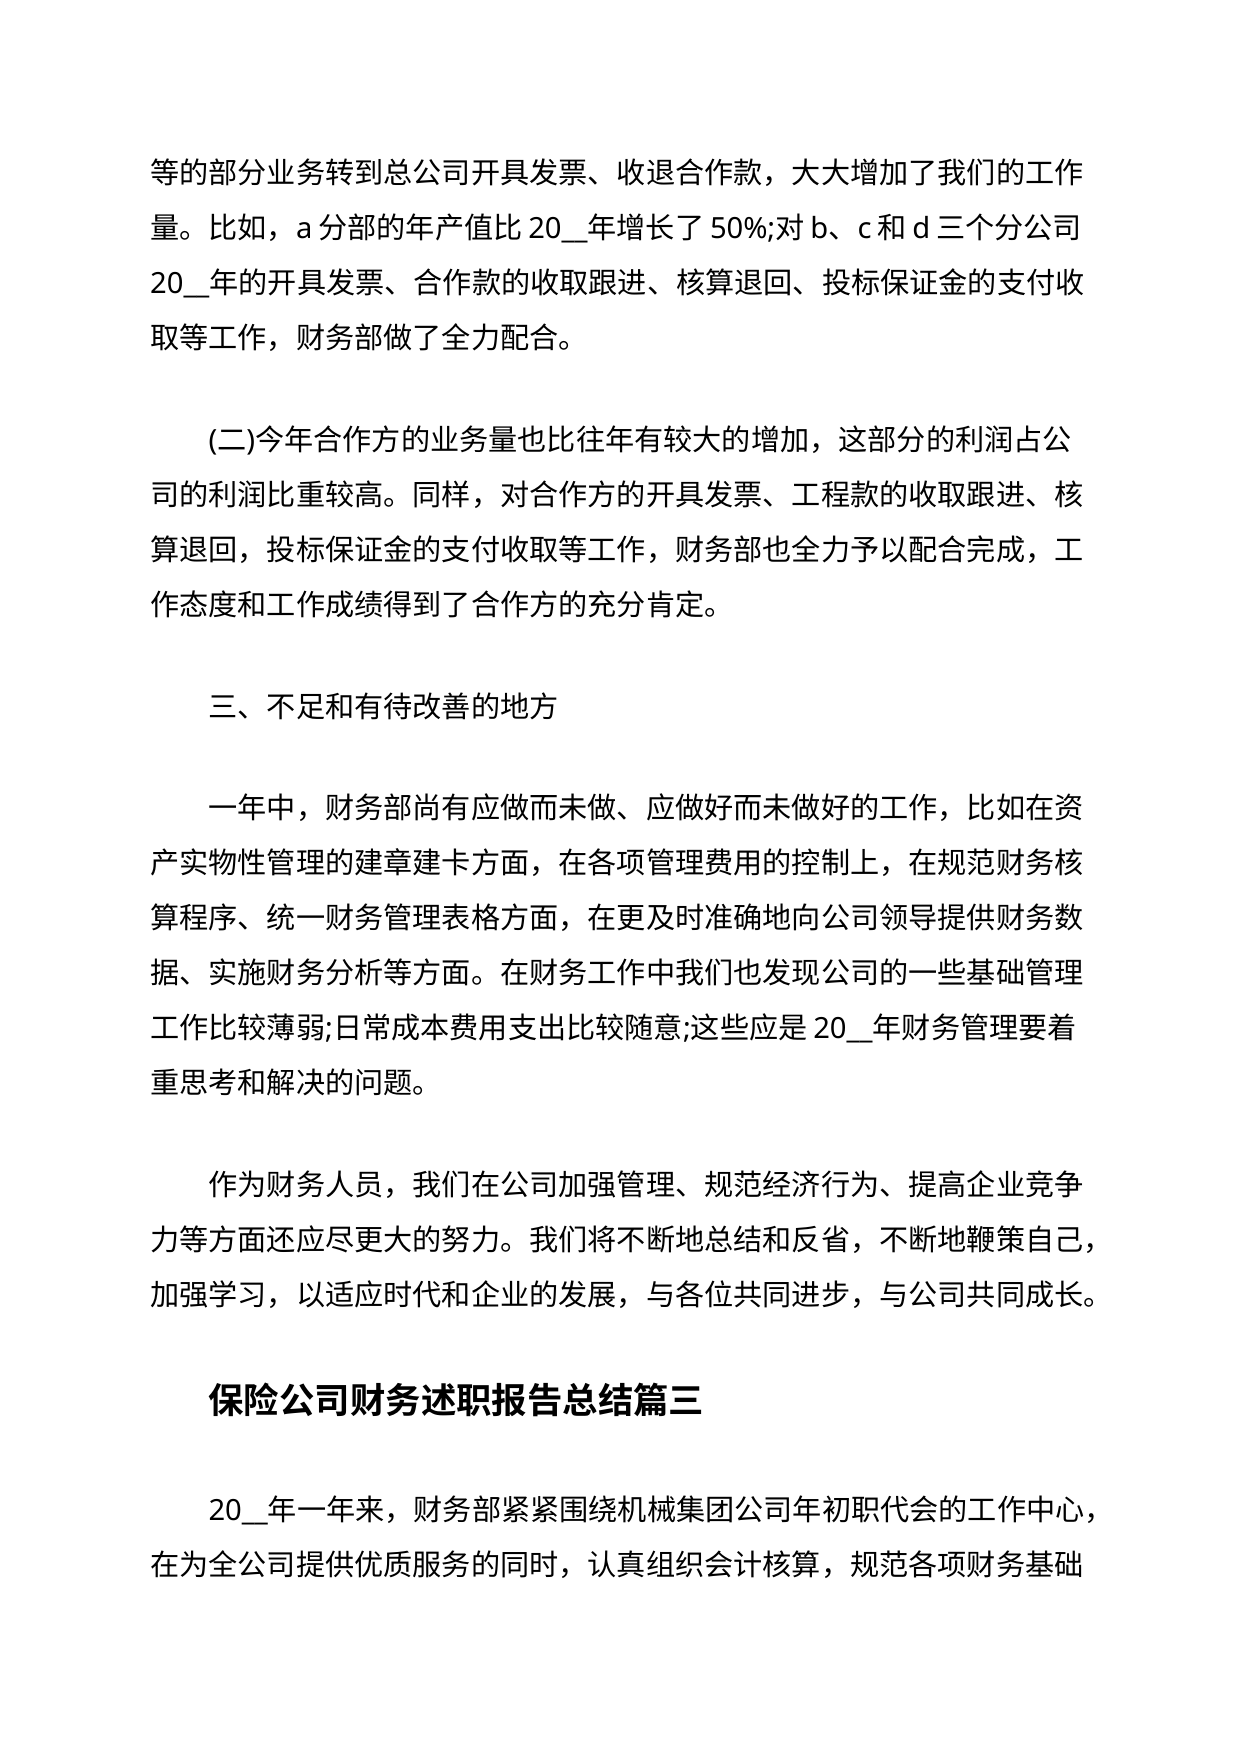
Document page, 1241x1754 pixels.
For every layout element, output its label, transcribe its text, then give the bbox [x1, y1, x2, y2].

text 保险公司财务述职报告总结篇三 [150, 1373, 1090, 1424]
text 一年中，财务部尚有应做而未做、应做好而未做好的工作，比如在资产实物性管理的建章建卡方面，在各项管理费用的控制上，在规范财务核算程序、统一财务管理表格方面，在更及时准确地向公司领导提供财务数据、实施财务分析等方面。在财务工作中我们也发现公司的一些基础管理工作比较薄弱;日常成本费用支出比较随意;这些应是20__年财务管理要着重思考和解决的问题。 [150, 785, 1090, 1102]
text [150, 1486, 1090, 1584]
text 作为财务人员，我们在公司加强管理、规范经济行为、提高企业竞争力等方面还应尽更大的努力。我们将不断地总结和反省，不断地鞭策自己，加强学习，以适应时代和企业的发展，与各位共同进步，与公司共同成长。 [150, 1161, 1090, 1313]
text 三、不足和有待改善的地方 [150, 683, 1090, 726]
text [150, 150, 1090, 357]
text (二)今年合作方的业务量也比往年有较大的增加，这部分的利润占公司的利润比重较高。同样，对合作方的开具发票、工程款的收取跟进、核算退回，投标保证金的支付收取等工作，财务部也全力予以配合完成，工作态度和工作成绩得到了合作方的充分肯定。 [150, 417, 1090, 624]
